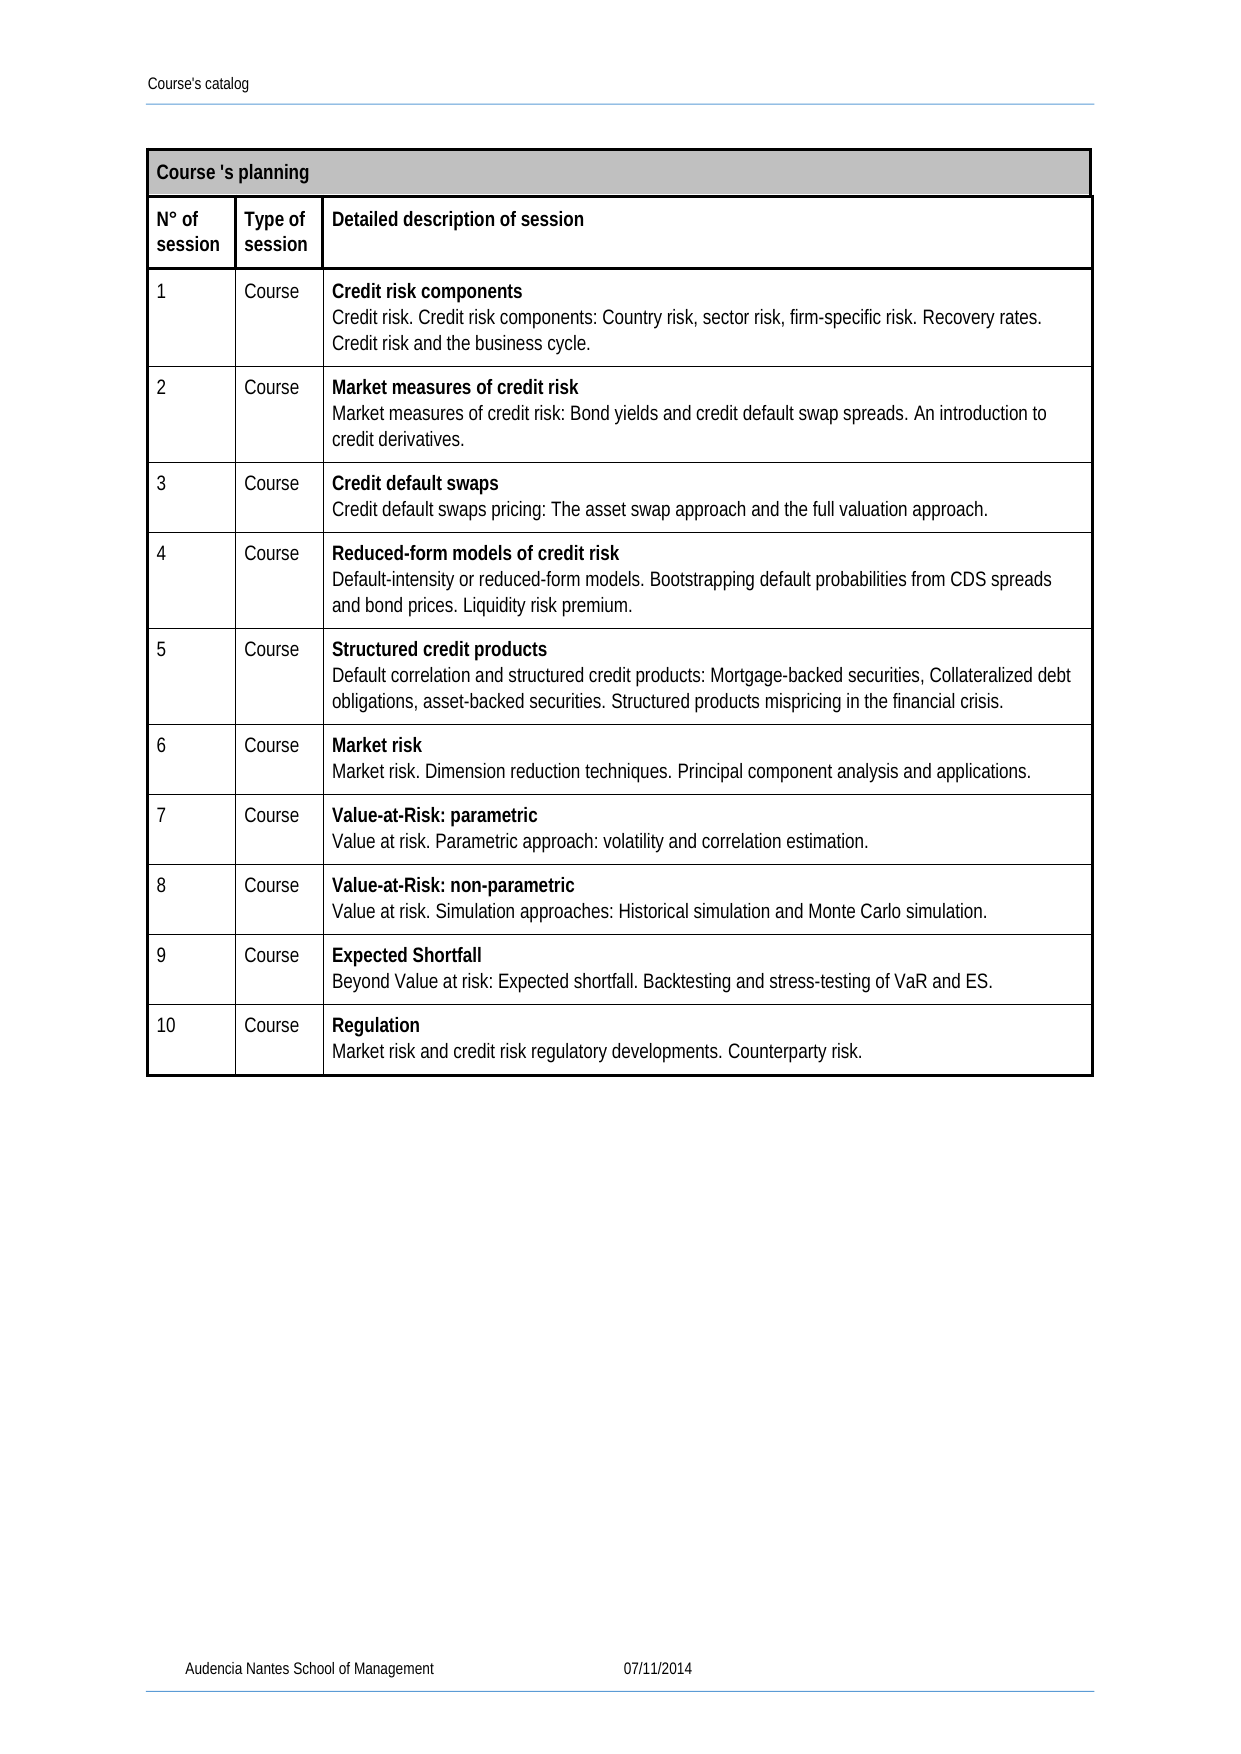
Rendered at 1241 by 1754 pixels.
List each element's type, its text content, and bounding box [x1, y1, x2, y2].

table_cell 8 [149, 865, 235, 934]
table_cell Course [236, 629, 323, 724]
table_cell 9 [149, 935, 235, 1004]
table_cell Course [236, 795, 323, 864]
table_cell Course [236, 1005, 323, 1074]
table_cell Course [236, 367, 323, 462]
table_cell 1 [149, 270, 235, 366]
table_cell Course [236, 725, 323, 794]
table_cell 3 [149, 463, 235, 532]
table_cell N° of session [149, 198, 234, 267]
table_cell Value-at-Risk: non-parametric Value at risk. Simulation approaches: Historical simulation and Monte Carlo simulation. [324, 865, 1091, 934]
table_cell Detailed description of session [324, 198, 1091, 267]
table_cell Credit risk components Credit risk. Credit risk components: Country risk, sector risk, firm-specific risk. Recovery rates. Credit risk and the business cycle. [324, 270, 1091, 366]
table_cell Course [236, 935, 323, 1004]
table_cell Credit default swaps Credit default swaps pricing: The asset swap approach and the full valuation approach. [324, 463, 1091, 532]
table_cell Course [236, 270, 323, 366]
table_cell Course [236, 463, 323, 532]
table_cell Expected Shortfall Beyond Value at risk: Expected shortfall. Backtesting and stress-testing of VaR and ES. [324, 935, 1091, 1004]
table_cell Market measures of credit risk Market measures of credit risk: Bond yields and credit default swap spreads. An introduction to credit derivatives. [324, 367, 1091, 462]
table_cell 2 [149, 367, 235, 462]
table_cell Course [236, 533, 323, 628]
table_cell Structured credit products Default correlation and structured credit products: Mortgage-backed securities, Collateralized debt obligations, asset-backed securities. Structured products mispricing in the financial crisis. [324, 629, 1091, 724]
table_cell 5 [149, 629, 235, 724]
table_header Course 's planning [149, 151, 1089, 194]
table_cell Course [236, 865, 323, 934]
table_cell Value-at-Risk: parametric Value at risk. Parametric approach: volatility and correlation estimation. [324, 795, 1091, 864]
table_cell 7 [149, 795, 235, 864]
table_cell Reduced-form models of credit risk Default-intensity or reduced-form models. Bootstrapping default probabilities from CDS spreads and bond prices. Liquidity risk premium. [324, 533, 1091, 628]
table_cell Regulation Market risk and credit risk regulatory developments. Counterparty risk. [324, 1005, 1091, 1074]
table_cell Type of session [237, 198, 321, 267]
table_cell 4 [149, 533, 235, 628]
table_cell 10 [149, 1005, 235, 1074]
table_cell 6 [149, 725, 235, 794]
table_cell Market risk Market risk. Dimension reduction techniques. Principal component analysis and applications. [324, 725, 1091, 794]
